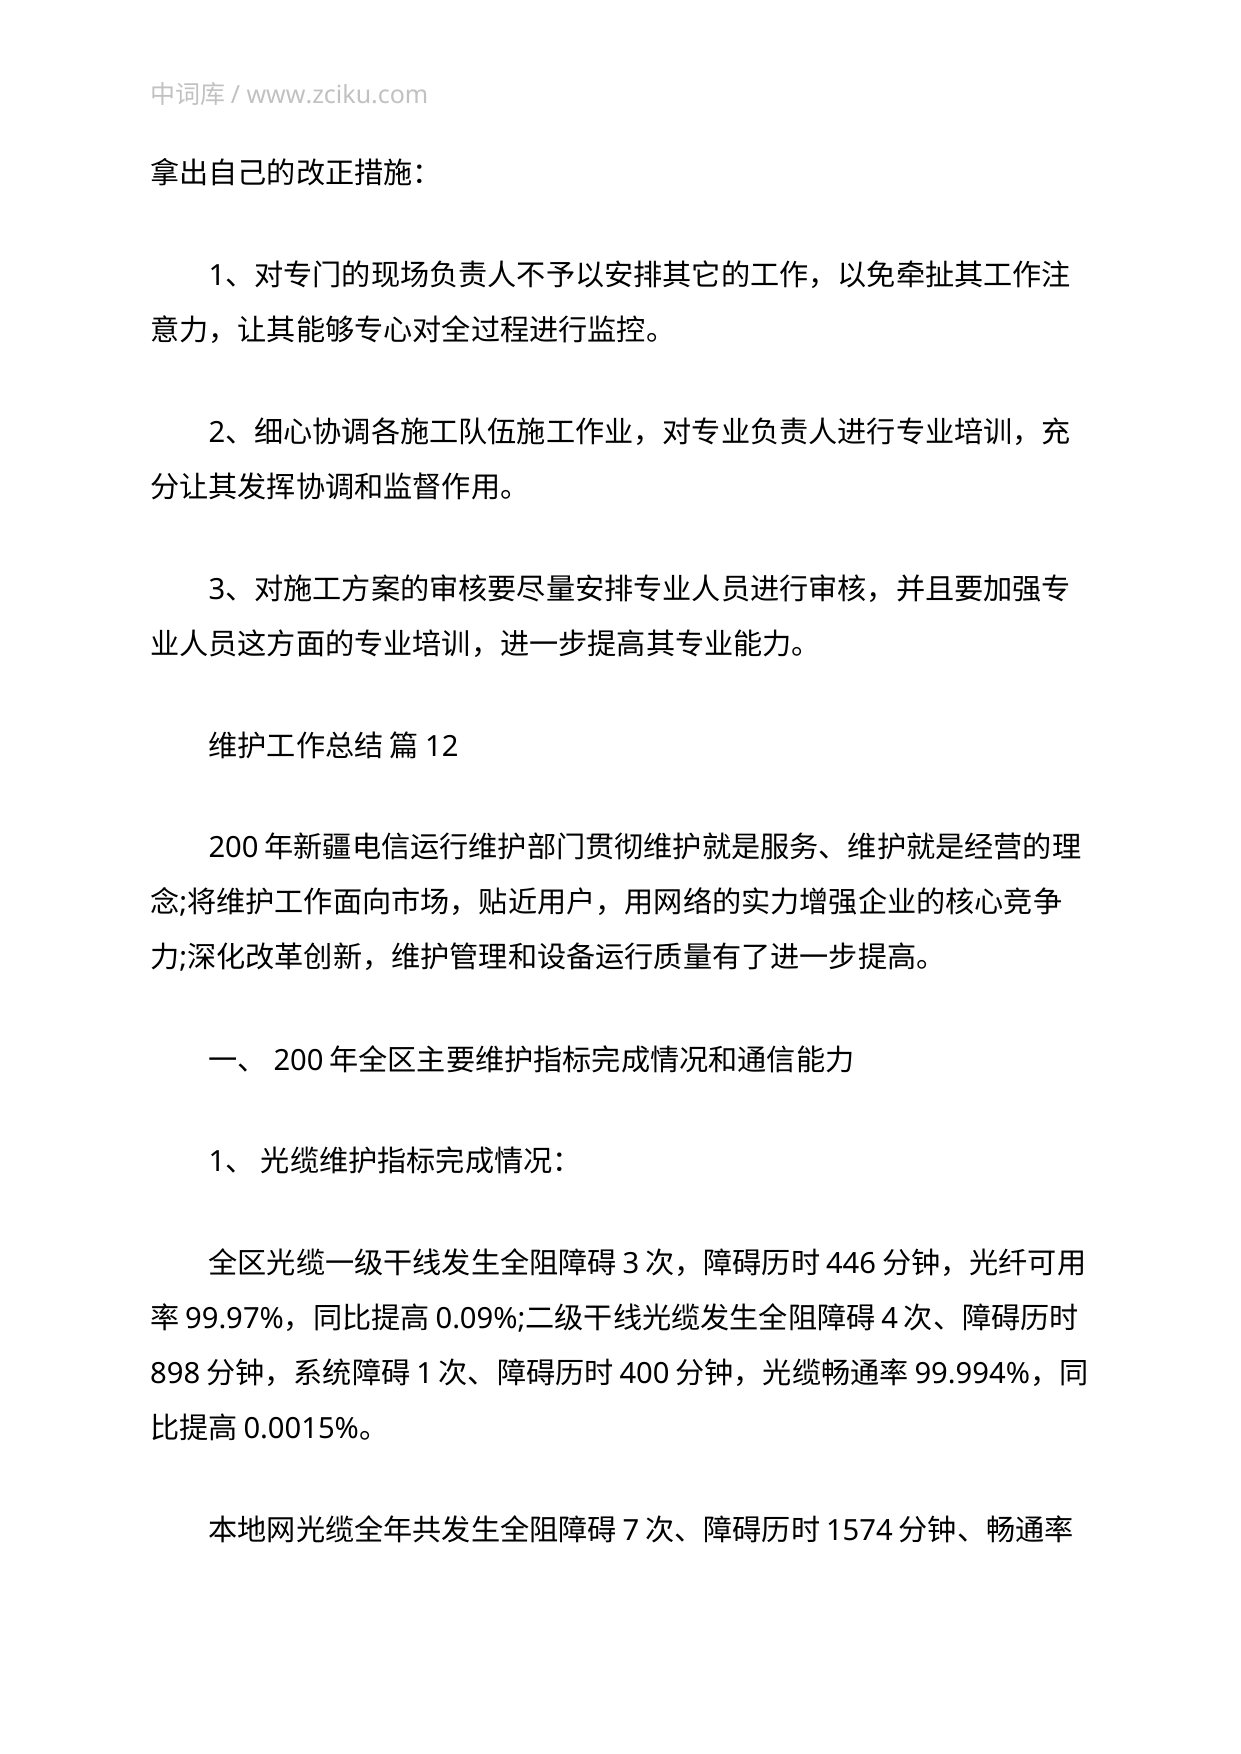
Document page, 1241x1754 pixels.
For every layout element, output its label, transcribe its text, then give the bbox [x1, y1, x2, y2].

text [150, 1507, 1090, 1549]
text 3、对施工方案的审核要尽量安排专业人员进行审核，并且要加强专业人员这方面的专业培训，进一步提高其专业能力。 [150, 565, 1090, 663]
text 1、对专门的现场负责人不予以安排其它的工作，以免牵扯其工作注意力，让其能够专心对全过程进行监控。 [150, 252, 1090, 349]
text 200年新疆电信运行维护部门贯彻维护就是服务、维护就是经营的理念;将维护工作面向市场，贴近用户，用网络的实力增强企业的核心竞争力;深化改革创新，维护管理和设备运行质量有了进一步提高。 [150, 824, 1090, 976]
text 维护工作总结 篇12 [150, 722, 1090, 764]
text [150, 150, 1090, 192]
text 2、细心协调各施工队伍施工作业，对专业负责人进行专业培训，充分让其发挥协调和监督作用。 [150, 408, 1090, 506]
text 1、 光缆维护指标完成情况： [150, 1138, 1090, 1180]
text 一、 200年全区主要维护指标完成情况和通信能力 [150, 1036, 1090, 1078]
text 全区光缆一级干线发生全阻障碍3次，障碍历时446分钟，光纤可用率99.97%，同比提高0.09%;二级干线光缆发生全阻障碍4次、障碍历时898分钟，系统障碍1次、障碍历时400分钟，光缆畅通率99.994%，同比提高0.0015%。 [150, 1240, 1090, 1447]
